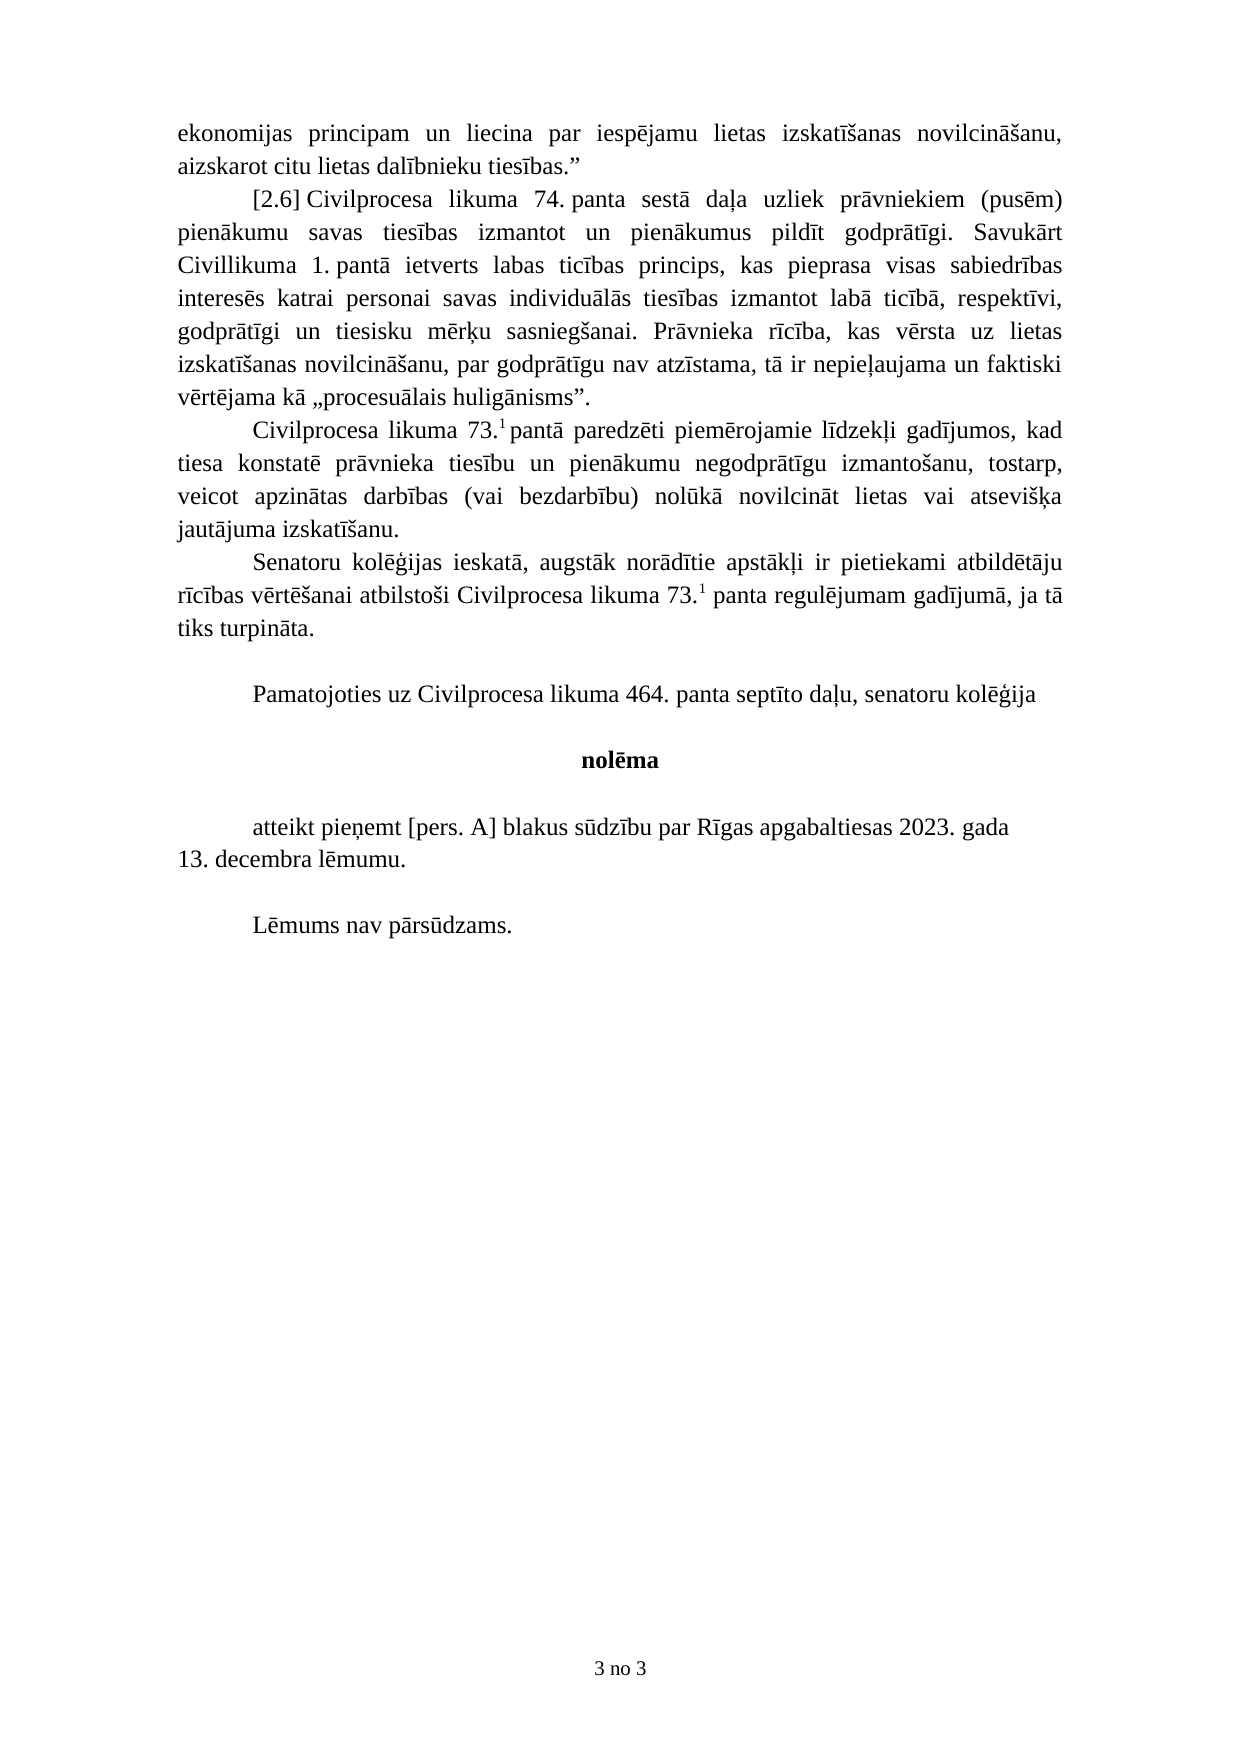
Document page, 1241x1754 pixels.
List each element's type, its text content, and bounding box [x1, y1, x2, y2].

text Pamatojoties uz Civilprocesa likuma 464. panta septīto daļu, senatoru kolēģija [177, 679, 1063, 708]
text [177, 118, 1063, 180]
text Lēmums nav pārsūdzams. [177, 911, 1063, 939]
text [2.6] Civilprocesa likuma 74. panta sestā daļa uzliek prāvniekiem (pusēm) pienākumu savas tiesības izmantot un pienākumus pildīt godprātīgi. Savukārt Civillikuma 1. pantā ietverts labas ticības princips, kas pieprasa visas sabiedrības interesēs katrai personai savas individuālās tiesības izmantot labā ticībā, respektīvi, godprātīgi un tiesisku mērķu sasniegšanai. Prāvnieka rīcība, kas vērsta uz lietas izskatīšanas novilcināšanu, par godprātīgu nav atzīstama, tā ir nepieļaujama un faktiski vērtējama kā „procesuālais huligānisms”. [177, 184, 1063, 411]
text Civilprocesa likuma 73.1 pantā paredzēti piemērojamie līdzekļi gadījumos, kad tiesa konstatē prāvnieka tiesību un pienākumu negodprātīgu izmantošanu, tostarp, veicot apzinātas darbības (vai bezdarbību) nolūkā novilcināt lietas vai atsevišķa jautājuma izskatīšanu. [177, 415, 1063, 543]
text nolēma [177, 746, 1063, 774]
text Senatoru kolēģijas ieskatā, augstāk norādītie apstākļi ir pietiekami atbildētāju rīcības vērtēšanai atbilstoši Civilprocesa likuma 73.1 panta regulējumam gadījumā, ja tā tiks turpināta. [177, 547, 1063, 642]
text atteikt pieņemt [pers. A] blakus sūdzību par Rīgas apgabaltiesas 2023. gada [177, 812, 1063, 840]
text 13. decembra lēmumu. [177, 844, 1063, 873]
